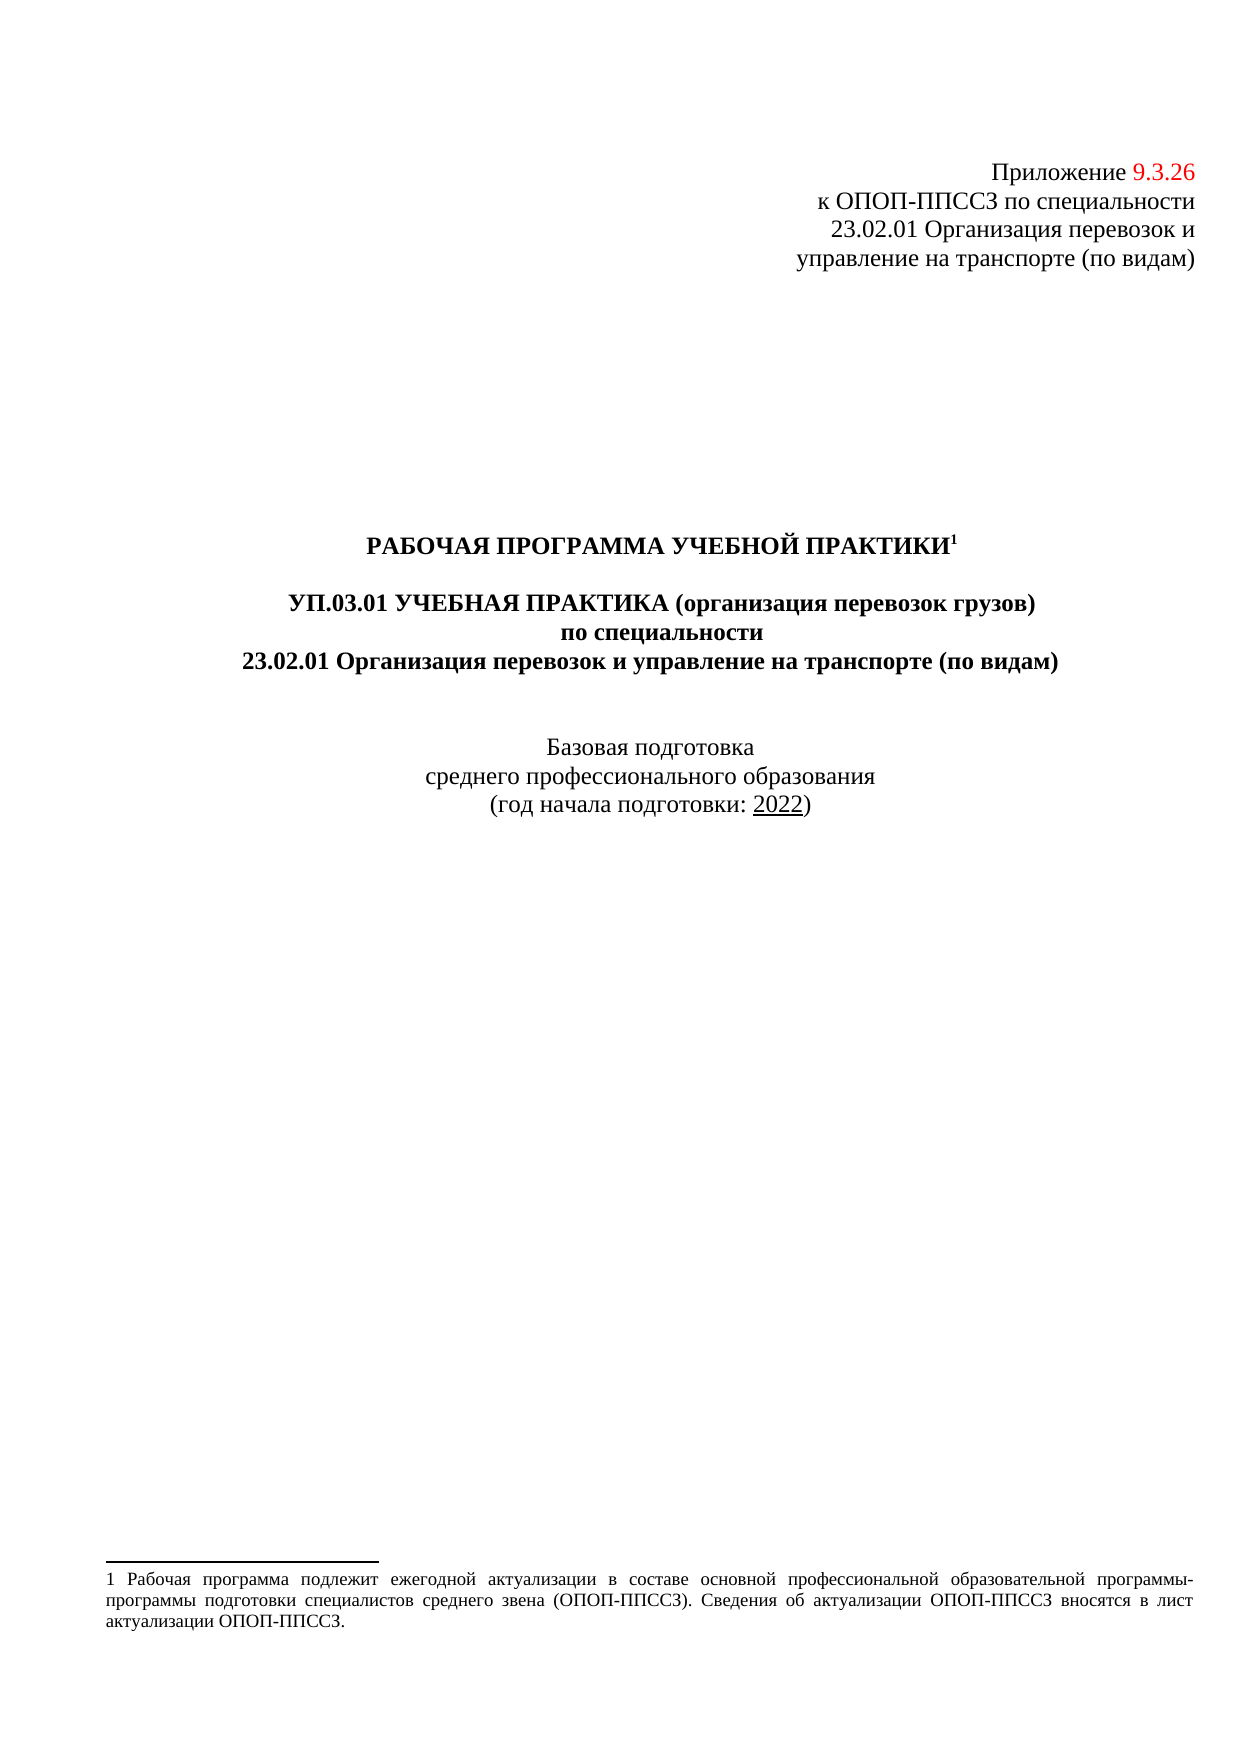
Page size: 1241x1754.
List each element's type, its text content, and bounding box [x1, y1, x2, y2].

text среднего профессионального образования [106, 761, 1195, 789]
text Базовая подготовка [106, 732, 1195, 761]
text 23.02.01 Организация перевозок и управление на транспорте (по видам) [106, 646, 1195, 674]
text Приложение 9.3.26 [755, 157, 1195, 186]
text УП.03.01 УЧЕБНАЯ ПРАКТИКА (организация перевозок грузов) [128, 588, 1195, 617]
text по специальности [128, 617, 1195, 646]
text (год начала подготовки: 2022) [106, 789, 1195, 818]
text РАБОЧАЯ ПРОГРАММА УЧЕБНОЙ ПРАКТИКИ [128, 531, 1195, 559]
text к ОПОП-ППССЗ по специальности 23.02.01 Организация перевозок и управление на транспорте (по видам) [755, 186, 1195, 272]
